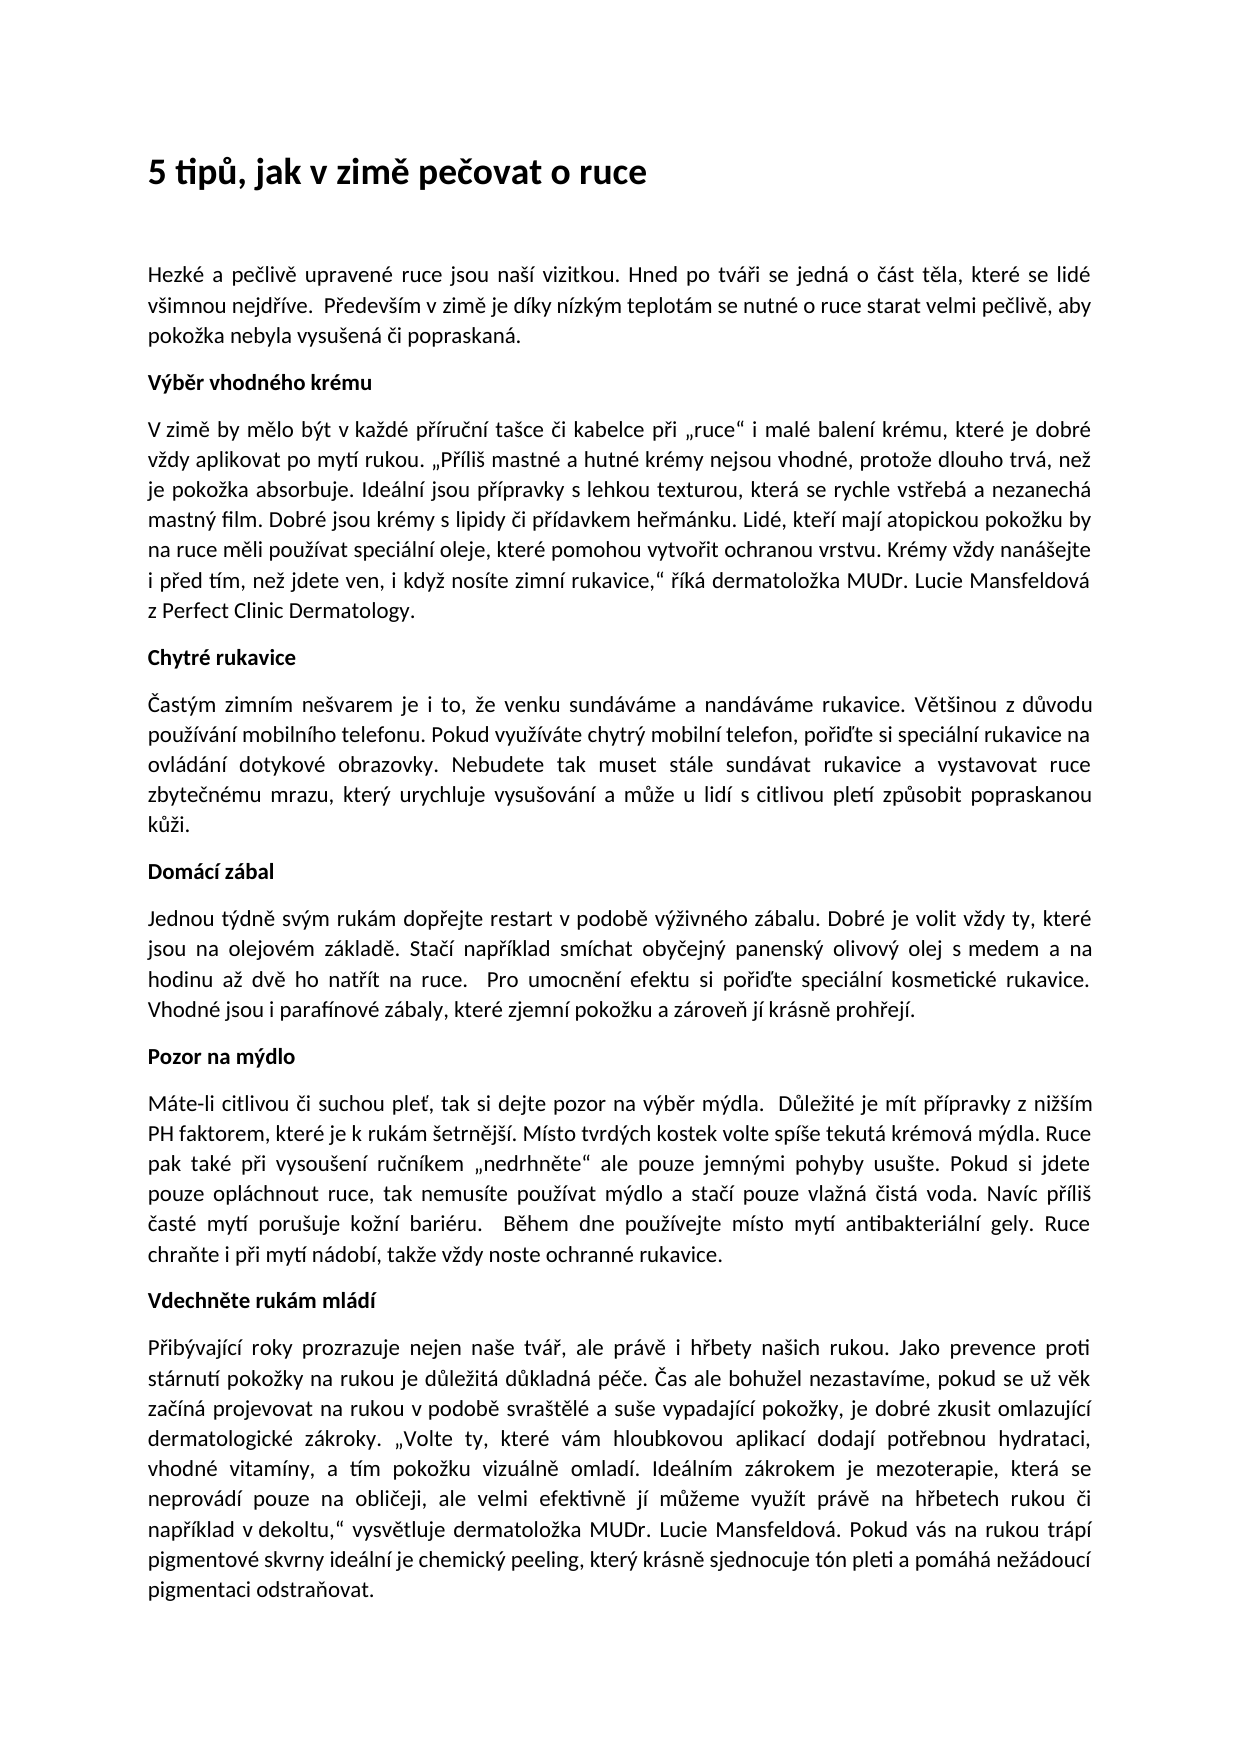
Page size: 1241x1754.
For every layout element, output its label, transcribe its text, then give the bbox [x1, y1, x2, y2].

text Častým zimním nešvarem je i to, že venku sundáváme a nandáváme rukavice. Většinou z důvodu používání mobilního telefonu. Pokud využíváte chytrý mobilní telefon, pořiďte si speciální rukavice na ovládání dotykové obrazovky. Nebudete tak muset stále sundávat rukavice a vystavovat ruce zbytečnému mrazu, který urychluje vysušování a může u lidí s citlivou pletí způsobit popraskanou kůži. [148, 690, 1093, 839]
text Chytré rukavice [148, 643, 1093, 671]
text Domácí zábal [148, 857, 1093, 886]
text V zimě by mělo být v každé příruční tašce či kabelce při „ruce“ i malé balení krému, které je dobré vždy aplikovat po mytí rukou. „Příliš mastné a hutné krémy nejsou vhodné, protože dlouho trvá, než je pokožka absorbuje. Ideální jsou přípravky s lehkou texturou, která se rychle vstřebá a nezanechá mastný film. Dobré jsou krémy s lipidy či přídavkem heřmánku. Lidé, kteří mají atopickou pokožku by na ruce měli používat speciální oleje, které pomohou vytvořit ochranou vrstvu. Krémy vždy nanášejte i před tím, než jdete ven, i když nosíte zimní rukavice,“ říká dermatoložka MUDr. Lucie Mansfeldová z Perfect Clinic Dermatology. [148, 415, 1093, 624]
text Výběr vhodného krému [148, 368, 1093, 396]
text Vdechněte rukám mládí [148, 1287, 1093, 1315]
text Pozor na mýdlo [148, 1042, 1093, 1070]
text Máte-li citlivou či suchou pleť, tak si dejte pozor na výběr mýdla. Důležité je mít přípravky z nižším PH faktorem, které je k rukám šetrnější. Místo tvrdých kostek volte spíše tekutá krémová mýdla. Ruce pak také při vysoušení ručníkem „nedrhněte“ ale pouze jemnými pohyby usušte. Pokud si jdete pouze opláchnout ruce, tak nemusíte používat mýdlo a stačí pouze vlažná čistá voda. Navíc příliš časté mytí porušuje kožní bariéru. Během dne používejte místo mytí antibakteriální gely. Ruce chraňte i při mytí nádobí, takže vždy noste ochranné rukavice. [148, 1089, 1093, 1268]
text Jednou týdně svým rukám dopřejte restart v podobě výživného zábalu. Dobré je volit vždy ty, které jsou na olejovém základě. Stačí například smíchat obyčejný panenský olivový olej s medem a na hodinu až dvě ho natřít na ruce. Pro umocnění efektu si pořiďte speciální kosmetické rukavice. Vhodné jsou i parafínové zábaly, které zjemní pokožku a zároveň jí krásně prohřejí. [148, 904, 1093, 1023]
text Přibývající roky prozrazuje nejen naše tvář, ale právě i hřbety našich rukou. Jako prevence proti stárnutí pokožky na rukou je důležitá důkladná péče. Čas ale bohužel nezastavíme, pokud se už věk začíná projevovat na rukou v podobě svraštělé a suše vypadající pokožky, je dobré zkusit omlazující dermatologické zákroky. „Volte ty, které vám hloubkovou aplikací dodají potřebnou hydrataci, vhodné vitamíny, a tím pokožku vizuálně omladí. Ideálním zákrokem je mezoterapie, která se neprovádí pouze na obličeji, ale velmi efektivně jí můžeme využít právě na hřbetech rukou či například v dekoltu,“ vysvětluje dermatoložka MUDr. Lucie Mansfeldová. Pokud vás na rukou trápí pigmentové skvrny ideální je chemický peeling, který krásně sjednocuje tón pleti a pomáhá nežádoucí pigmentaci odstraňovat. [148, 1333, 1093, 1603]
text Hezké a pečlivě upravené ruce jsou naší vizitkou. Hned po tváři se jedná o část těla, které se lidé všimnou nejdříve. Především v zimě je díky nízkým teplotám se nutné o ruce starat velmi pečlivě, aby pokožka nebyla vysušená či popraskaná. [148, 261, 1093, 349]
text 5 tipů, jak v zimě pečovat o ruce [148, 148, 1093, 193]
